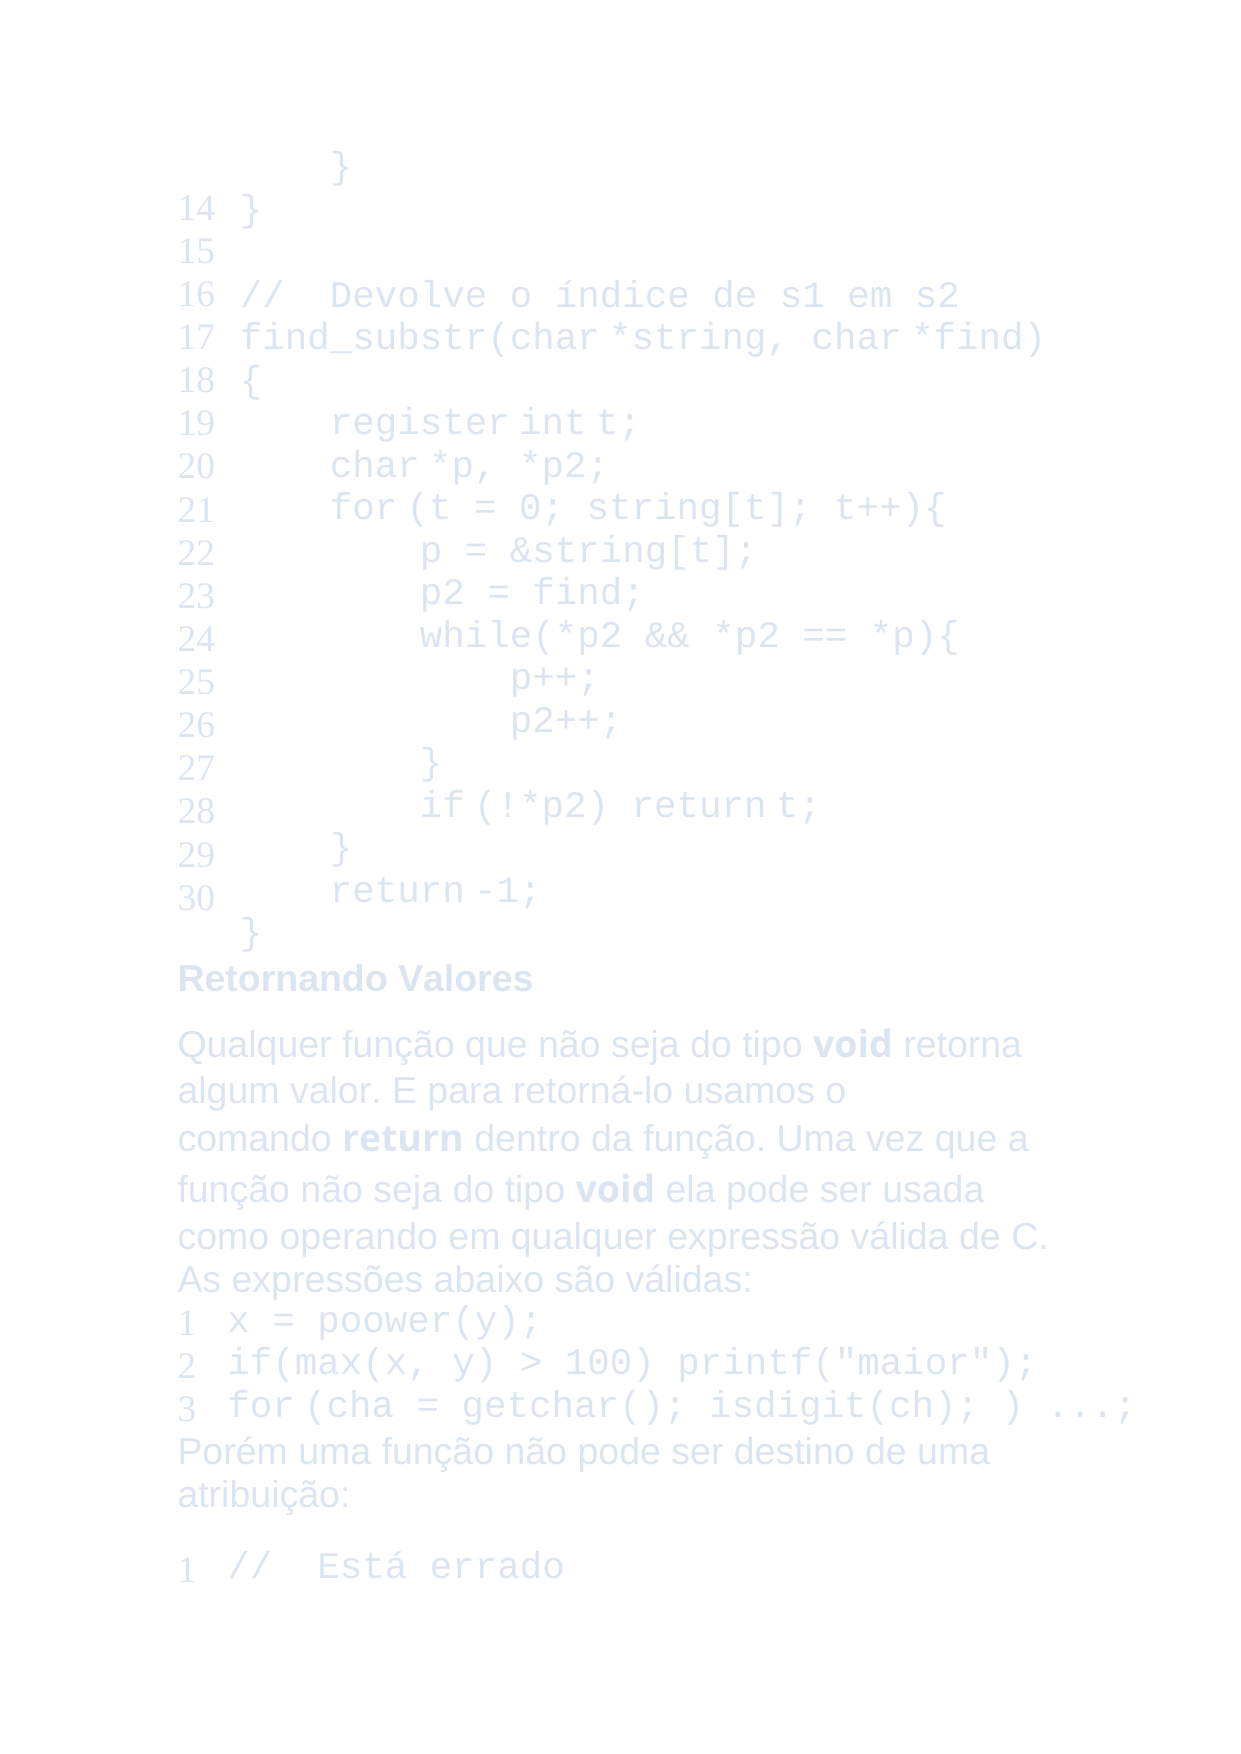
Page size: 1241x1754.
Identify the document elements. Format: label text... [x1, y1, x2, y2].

text Qualquer função que não seja do tipo void retorna algum valor. E para retorná-lo usamos o comando return dentro da função. Uma vez que a função não seja do tipo void ela pode ser usada como operando em qualquer expressão válida de C. As expressões abaixo são válidas: [177, 1018, 1063, 1300]
table_header 1 2 3 [177, 1300, 227, 1429]
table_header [177, 148, 239, 956]
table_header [227, 1547, 1227, 1590]
text Porém uma função não pode ser destino de uma atribuição: [177, 1429, 1063, 1516]
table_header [240, 148, 1227, 956]
table_header 1 2 [177, 1547, 227, 1590]
text Retornando Valores [177, 956, 1063, 999]
table_header x = poower(y); if(max(x, y) > 100) printf("maior"); for (cha = getchar(); isdigit(ch); ) ...; [227, 1300, 1227, 1429]
